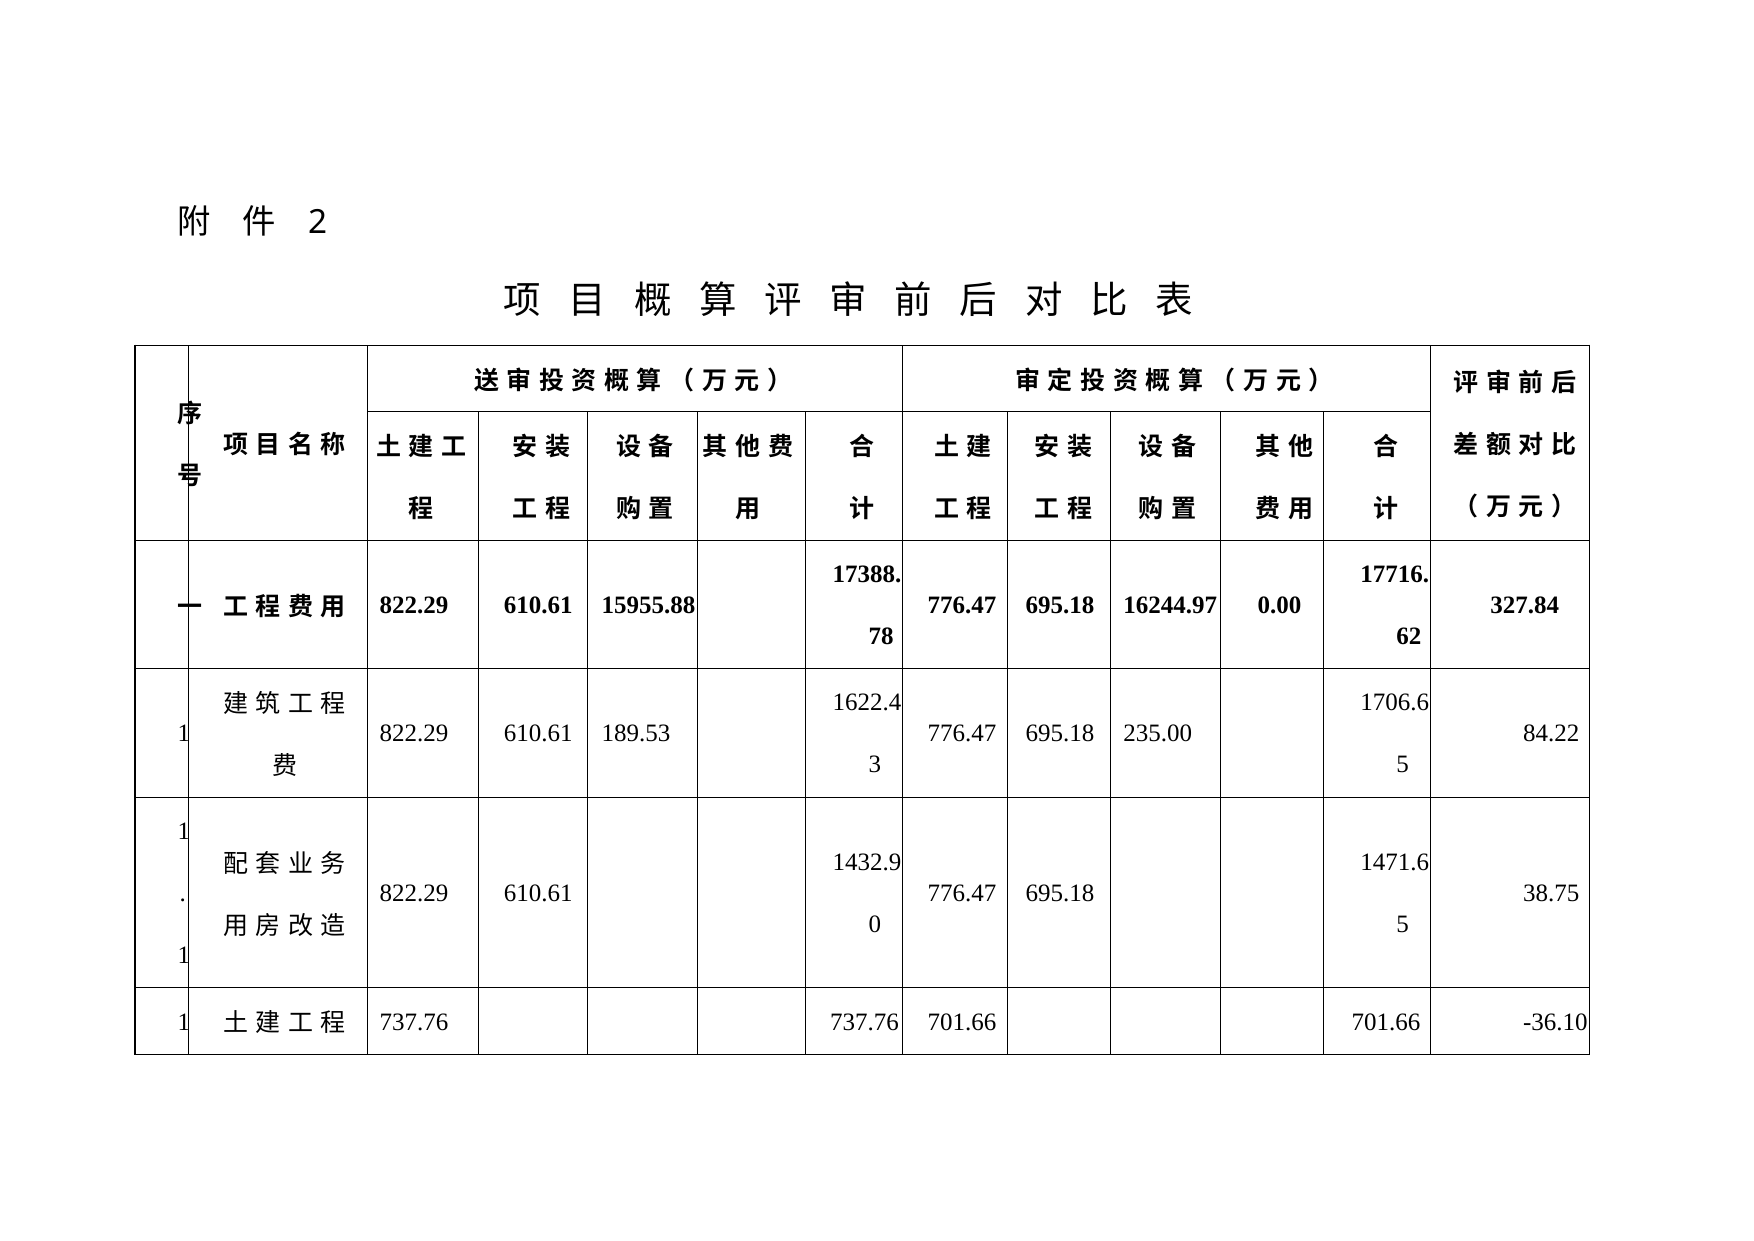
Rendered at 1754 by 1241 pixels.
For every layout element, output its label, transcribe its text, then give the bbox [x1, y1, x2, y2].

table_cell 822.29 [368, 541, 478, 668]
table_cell 189.53 [588, 669, 697, 797]
table_cell 1622.43 [806, 669, 902, 797]
table_header 送审投资概算（万元） [368, 346, 902, 411]
table_cell 16244.97 [1111, 541, 1220, 668]
table_cell 610.61 [479, 669, 587, 797]
table_cell 合 计 [1324, 412, 1430, 539]
table_cell -36.10 [1431, 988, 1589, 1054]
table_cell 776.47 [903, 798, 1007, 987]
table_cell 合 计 [806, 412, 902, 539]
table_cell 38.75 [1431, 798, 1589, 987]
table_cell 695.18 [1008, 798, 1110, 987]
table_cell [1111, 798, 1220, 987]
table_cell 610.61 [479, 798, 587, 987]
table_cell 一 [136, 541, 188, 668]
text 附件2 [177, 188, 1547, 250]
table_cell 701.66 [903, 988, 1007, 1054]
table_cell 土建工程 [903, 412, 1007, 539]
table_cell 822.29 [368, 669, 478, 797]
table_cell [1221, 798, 1323, 987]
table_cell 土建工程 [368, 412, 478, 539]
table_cell 695.18 [1008, 669, 1110, 797]
table_cell 1.1.1 [136, 988, 188, 1054]
table_cell 737.76 [368, 988, 478, 1054]
table_cell [1221, 669, 1323, 797]
table_cell 84.22 [1431, 669, 1589, 797]
table_cell 235.00 [1111, 669, 1220, 797]
table_cell [588, 798, 697, 987]
table_cell 设备购置 [588, 412, 697, 539]
table_cell 安装工程 [479, 412, 587, 539]
table_cell 737.76 [806, 988, 902, 1054]
table_cell 工程费用 [189, 541, 367, 668]
table_cell 17716.62 [1324, 541, 1430, 668]
table_cell 设备购置 [1111, 412, 1220, 539]
table_cell [698, 798, 805, 987]
table_cell [1008, 988, 1110, 1054]
table_cell 其他费用 [698, 412, 805, 539]
table_cell 1432.90 [806, 798, 902, 987]
text 项目概算评审前后对比表 [177, 266, 1547, 328]
table_cell 776.47 [903, 541, 1007, 668]
table_cell 17388.78 [806, 541, 902, 668]
table_cell 1 [136, 669, 188, 797]
table_header 审定投资概算（万元） [903, 346, 1430, 411]
table_cell 822.29 [368, 798, 478, 987]
table_cell [698, 541, 805, 668]
table_cell 建筑工程费 [189, 669, 367, 797]
table_header 项目名称 [189, 346, 367, 539]
table_header 序号 [136, 346, 188, 539]
table_cell 701.66 [1324, 988, 1430, 1054]
table_cell 其他费用 [1221, 412, 1323, 539]
table_cell 610.61 [479, 541, 587, 668]
table_cell [1221, 988, 1323, 1054]
table_cell 1706.65 [1324, 669, 1430, 797]
table_cell 安装工程 [1008, 412, 1110, 539]
table_cell [588, 988, 697, 1054]
table_cell 15955.88 [588, 541, 697, 668]
table_cell [479, 988, 587, 1054]
table_cell 配套业务 用房改造 [189, 798, 367, 987]
table_cell 695.18 [1008, 541, 1110, 668]
table_cell [698, 669, 805, 797]
table_cell [1111, 988, 1220, 1054]
table_cell 0.00 [1221, 541, 1323, 668]
table_cell 1.1 [136, 798, 188, 987]
table_cell [698, 988, 805, 1054]
table_cell 327.84 [1431, 541, 1589, 668]
table_cell 776.47 [903, 669, 1007, 797]
table_cell 1471.65 [1324, 798, 1430, 987]
table_header 评审前后差额对比（万元） [1431, 346, 1589, 539]
table_cell 土建工程 [189, 988, 367, 1054]
